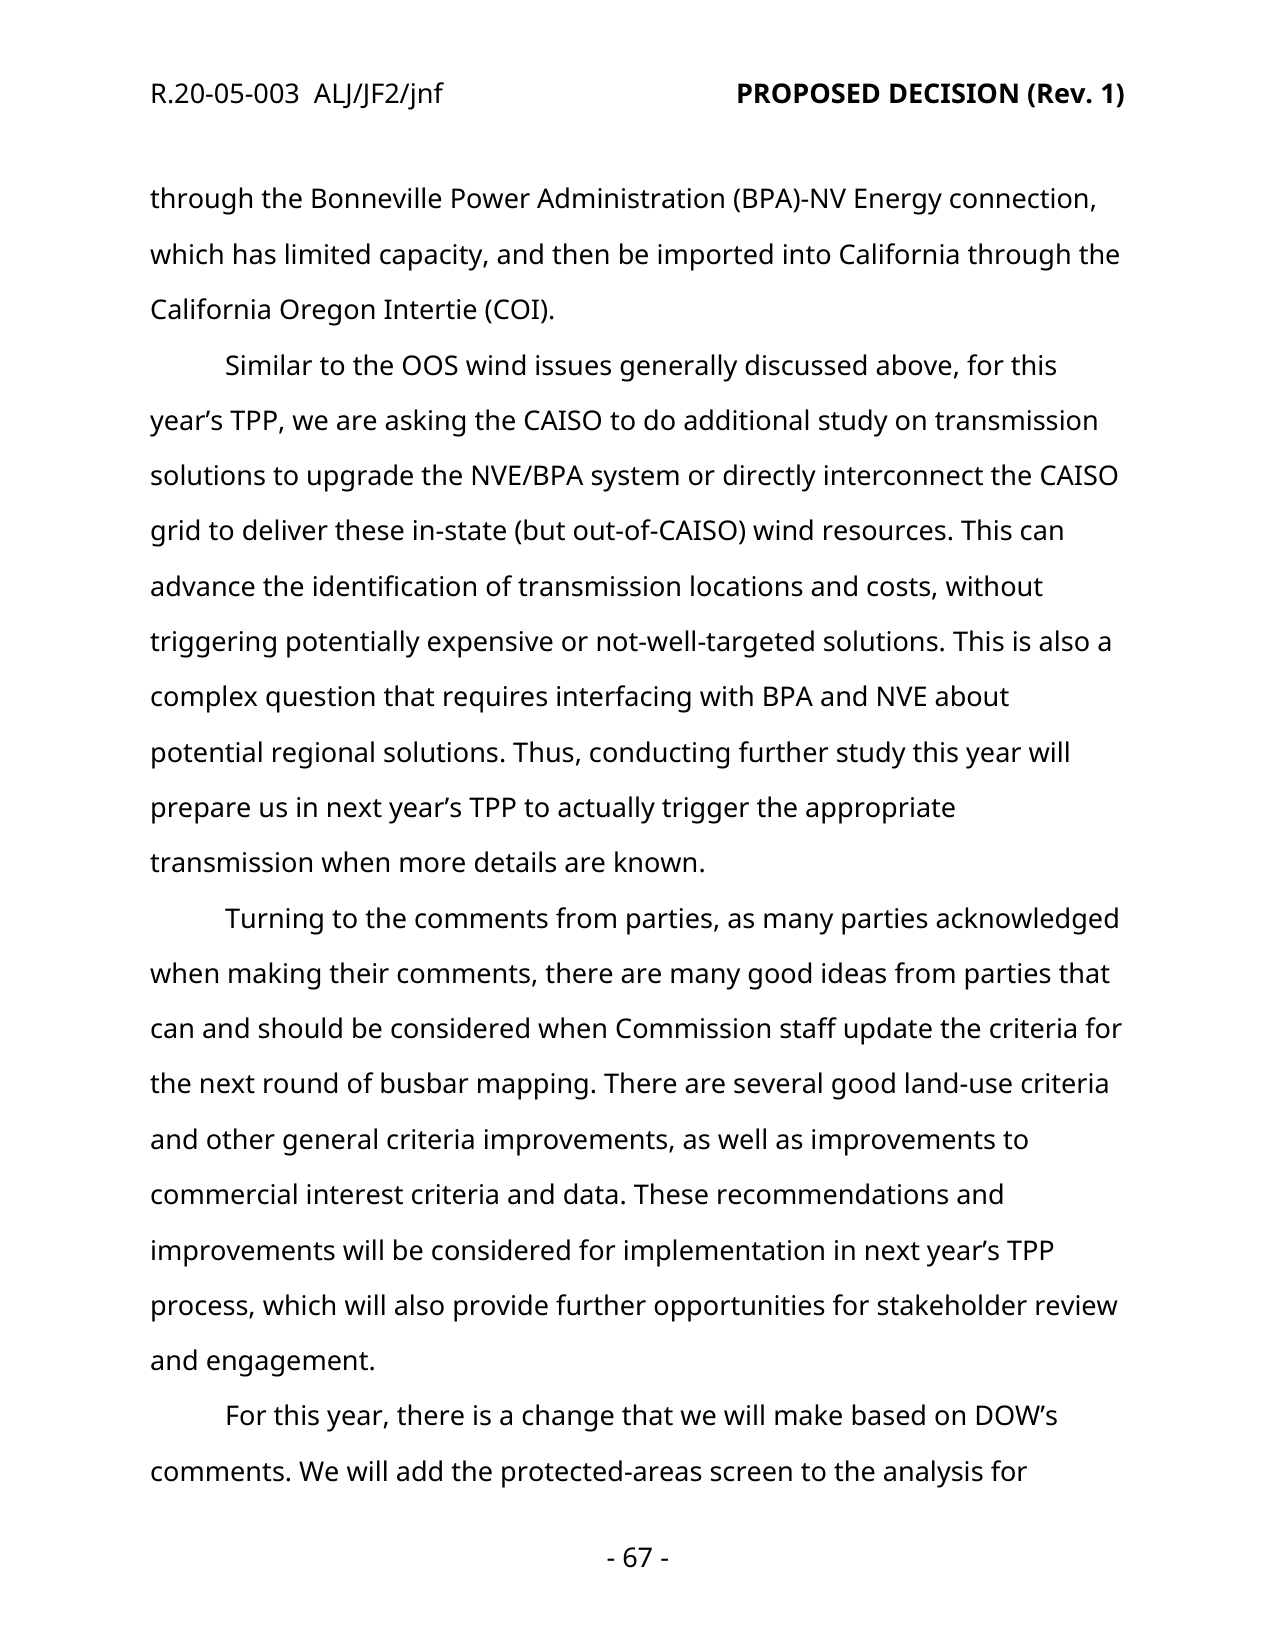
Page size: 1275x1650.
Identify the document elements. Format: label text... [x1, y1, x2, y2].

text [150, 180, 1125, 327]
text Turning to the comments from parties, as many parties acknowledged when making their comments, there are many good ideas from parties that can and should be considered when Commission staff update the criteria for the next round of busbar mapping. There are several good land-use criteria and other general criteria improvements, as well as improvements to commercial interest criteria and data. These recommendations and improvements will be considered for implementation in next year’s TPP process, which will also provide further opportunities for stakeholder review and engagement. [150, 899, 1125, 1378]
text Similar to the OOS wind issues generally discussed above, for this year’s TPP, we are asking the CAISO to do additional study on transmission solutions to upgrade the NVE/BPA system or directly interconnect the CAISO grid to deliver these in-state (but out-of-CAISO) wind resources. This can advance the identification of transmission locations and costs, without triggering potentially expensive or not-well-targeted solutions. This is also a complex question that requires interfacing with BPA and NVE about potential regional solutions. Thus, conducting further study this year will prepare us in next year’s TPP to actually trigger the appropriate transmission when more details are known. [150, 346, 1125, 881]
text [150, 1397, 1125, 1489]
